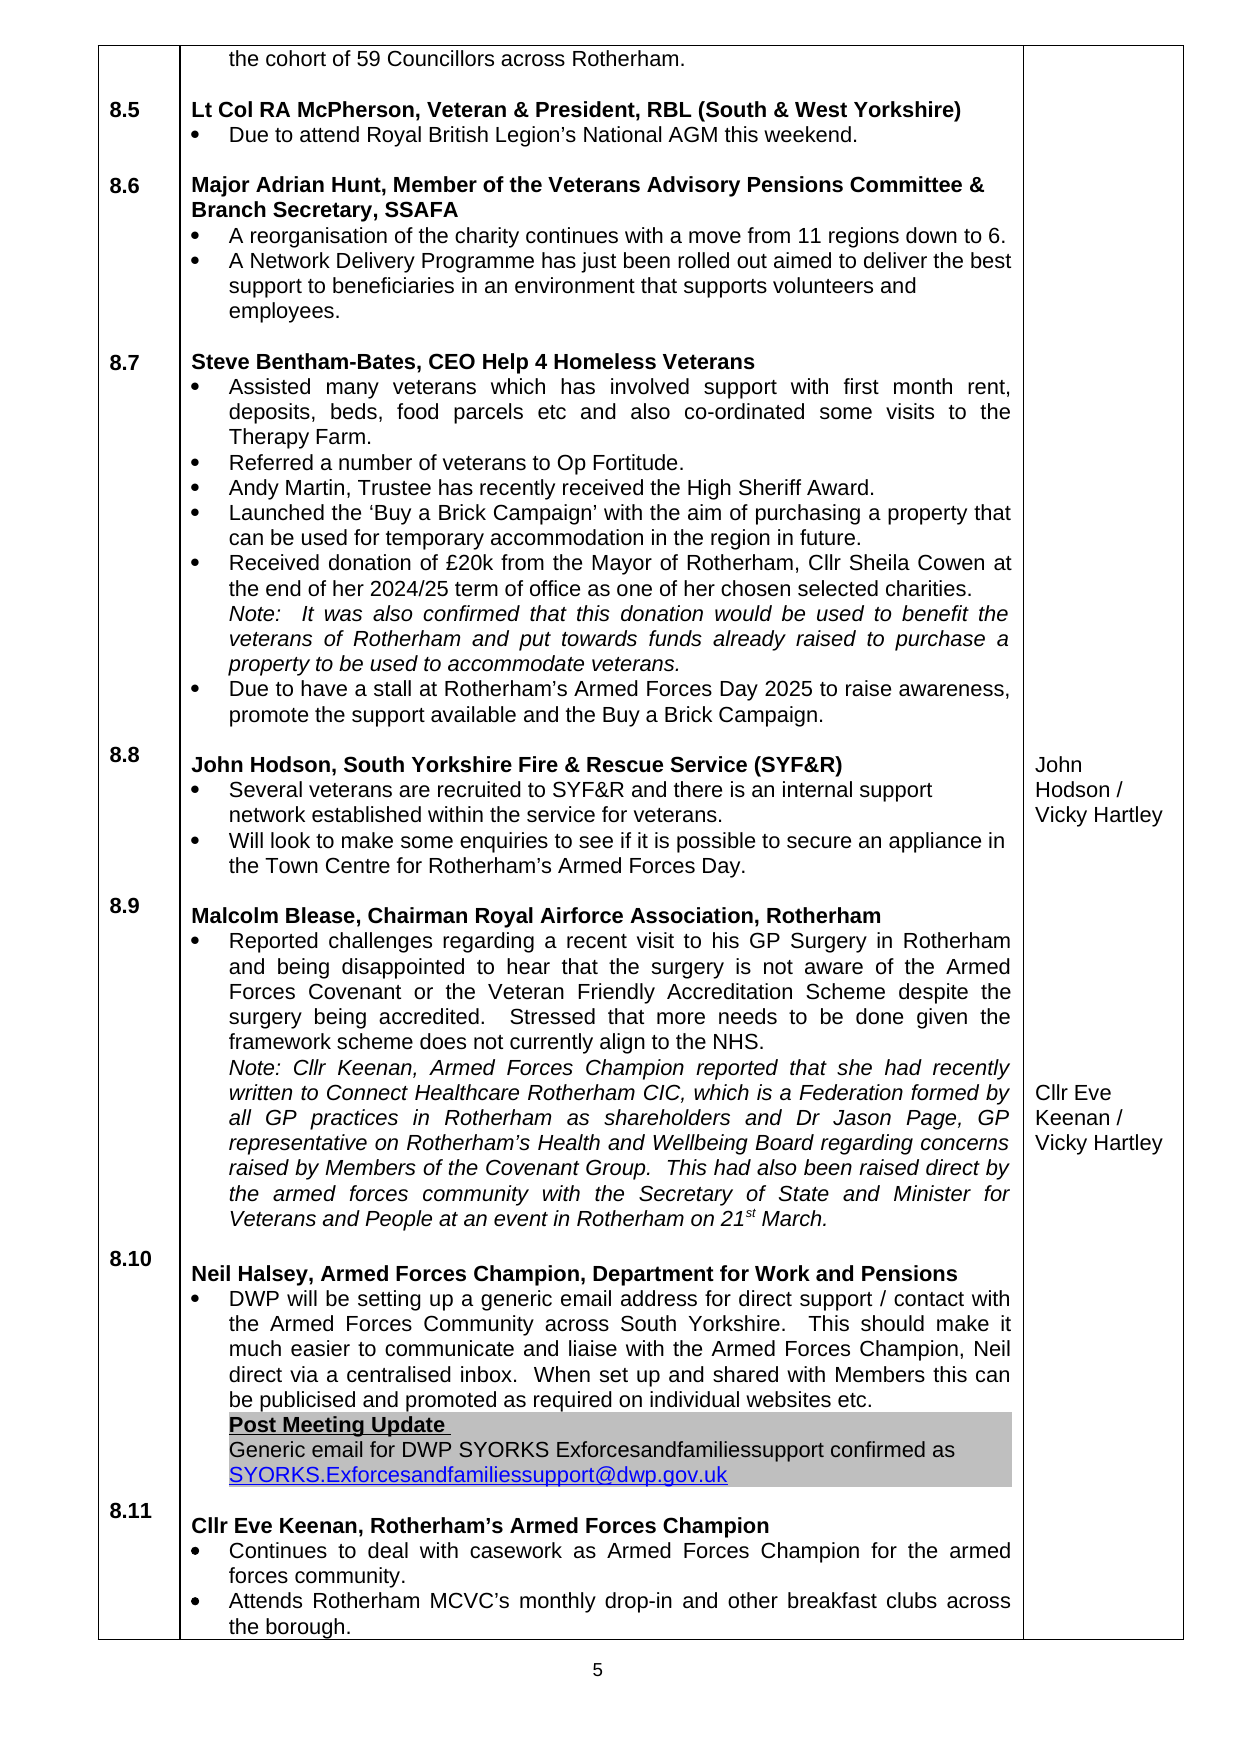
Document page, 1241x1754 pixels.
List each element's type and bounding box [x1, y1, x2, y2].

table_cell [181, 46, 1023, 1639]
table_cell [99, 46, 179, 1639]
table_cell [1024, 46, 1183, 1639]
